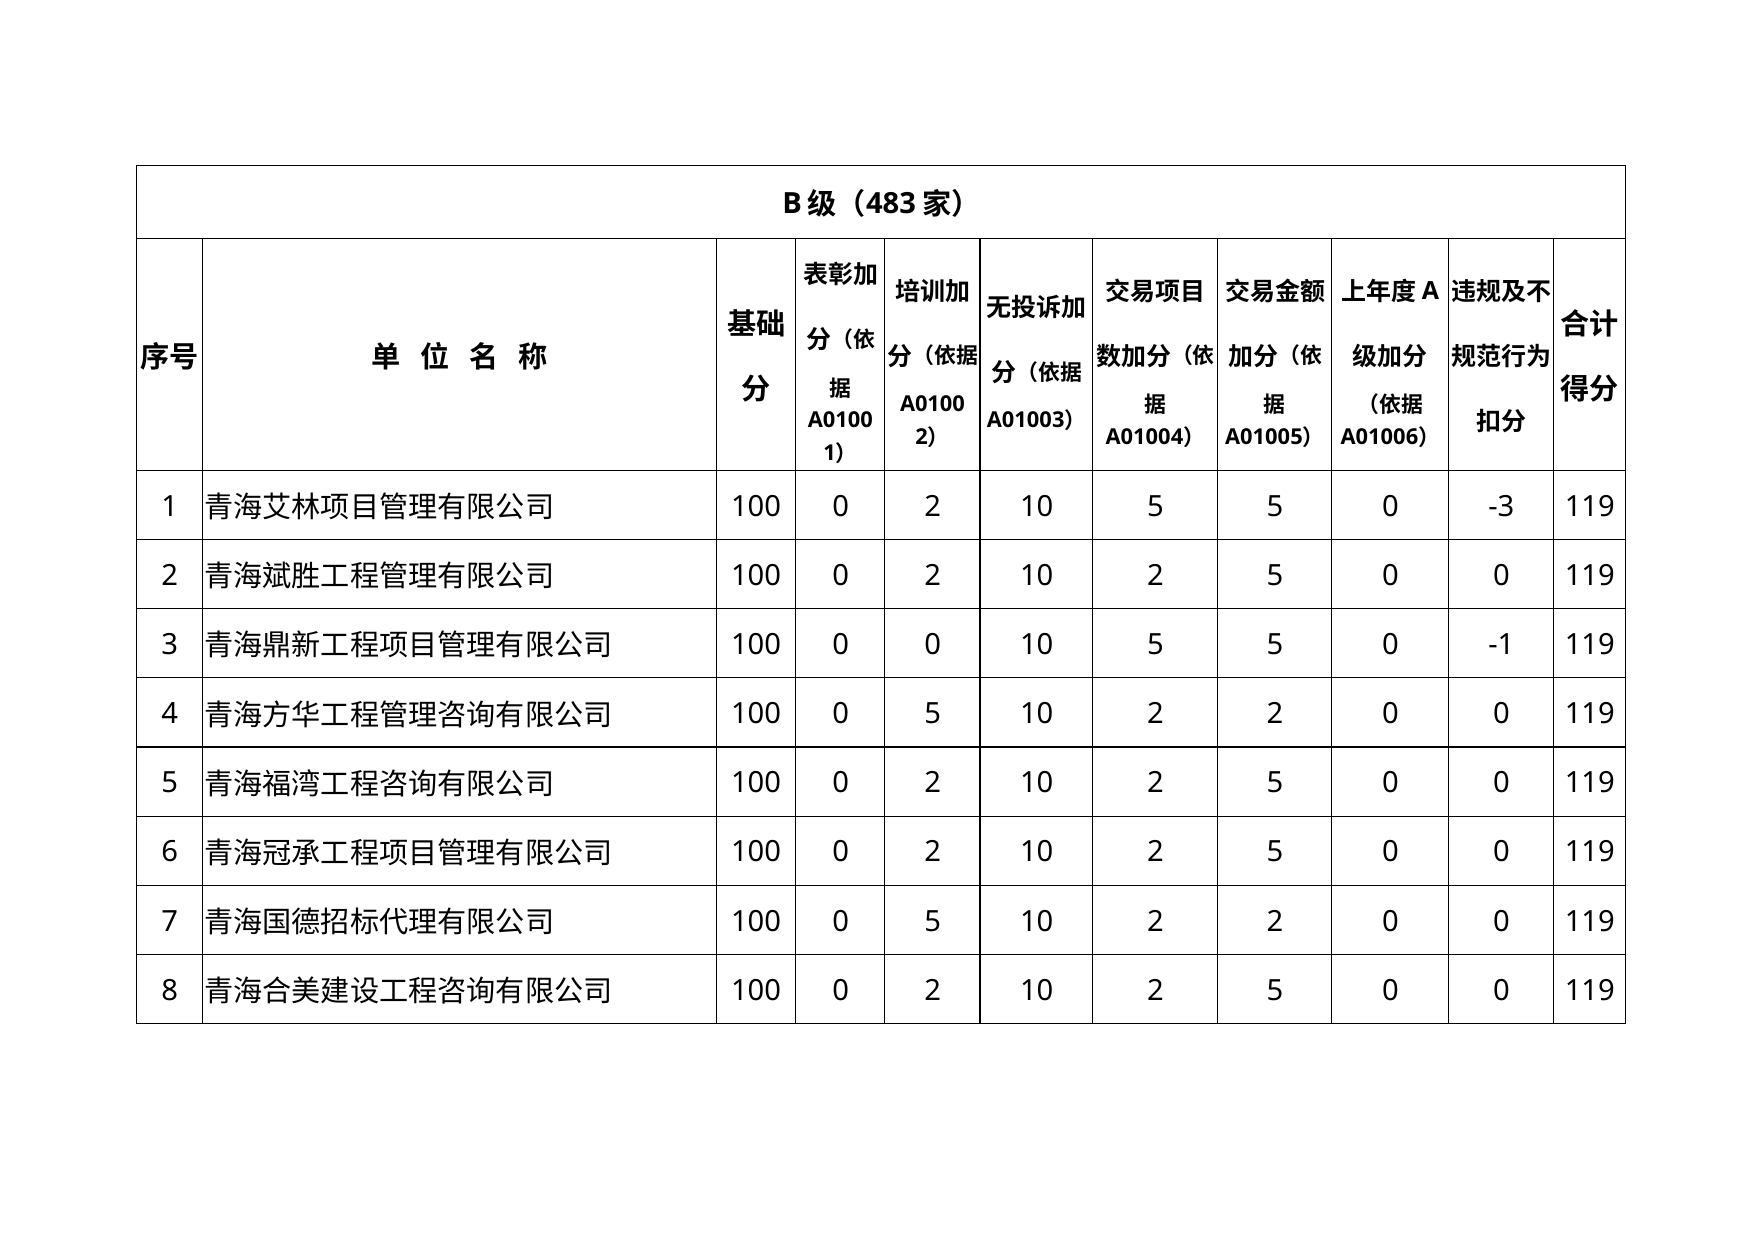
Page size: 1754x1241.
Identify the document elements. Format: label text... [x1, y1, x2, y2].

table_cell 119 [1554, 540, 1625, 608]
table_cell -3 [1449, 471, 1553, 539]
table_cell 10 [981, 955, 1092, 1023]
table_cell 2 [885, 817, 979, 885]
table_cell 0 [1449, 886, 1553, 954]
table_cell 0 [796, 955, 884, 1023]
table_cell 2 [137, 540, 202, 608]
table_cell 青海国德招标代理有限公司 [203, 886, 716, 954]
table_cell 119 [1554, 886, 1625, 954]
table_cell 基础分 [717, 239, 795, 470]
table_cell 100 [717, 886, 795, 954]
table_cell 0 [796, 471, 884, 539]
table_cell 5 [1218, 817, 1331, 885]
table_cell 10 [981, 540, 1092, 608]
table_cell 0 [1332, 955, 1448, 1023]
table_cell 0 [796, 817, 884, 885]
table_cell 0 [1449, 678, 1553, 746]
table_cell 10 [981, 609, 1092, 677]
table_cell 0 [1332, 886, 1448, 954]
table_cell 0 [796, 609, 884, 677]
table_cell 2 [1218, 678, 1331, 746]
table_cell 10 [981, 817, 1092, 885]
table_cell 7 [137, 886, 202, 954]
table_cell 0 [1332, 609, 1448, 677]
table_cell 119 [1554, 471, 1625, 539]
table_cell 2 [1218, 886, 1331, 954]
table_cell 10 [981, 748, 1092, 816]
table_cell 100 [717, 817, 795, 885]
table_cell 5 [1218, 540, 1331, 608]
table_cell 交易金额加分（依据A01005） [1218, 239, 1331, 470]
table_cell 0 [1332, 471, 1448, 539]
table_cell 青海方华工程管理咨询有限公司 [203, 678, 716, 746]
table_cell 5 [1093, 471, 1217, 539]
table_cell 0 [885, 609, 979, 677]
table_cell 5 [1218, 955, 1331, 1023]
table_cell -1 [1449, 609, 1553, 677]
table_cell 119 [1554, 748, 1625, 816]
table_cell 3 [137, 609, 202, 677]
table_cell 2 [1093, 955, 1217, 1023]
table_cell 培训加分（依据A01002） [885, 239, 979, 470]
table_cell 100 [717, 678, 795, 746]
table_cell 0 [796, 678, 884, 746]
table_cell 2 [1093, 540, 1217, 608]
table_cell 2 [1093, 748, 1217, 816]
table_cell 6 [137, 817, 202, 885]
table_cell 10 [981, 678, 1092, 746]
table_cell 青海斌胜工程管理有限公司 [203, 540, 716, 608]
table_cell 违规及不规范行为扣分 [1449, 239, 1553, 470]
table_cell 无投诉加分（依据A01003） [981, 239, 1092, 470]
table_cell 0 [1332, 540, 1448, 608]
table_cell 0 [1449, 817, 1553, 885]
table_cell 100 [717, 540, 795, 608]
table_cell 合计得分 [1554, 239, 1625, 470]
table_cell 0 [796, 748, 884, 816]
table_cell 5 [885, 886, 979, 954]
table_cell 0 [1449, 540, 1553, 608]
table_cell 表彰加分（依据A01001） [796, 239, 884, 470]
table_cell 0 [1332, 678, 1448, 746]
table_cell 10 [981, 471, 1092, 539]
table_cell 序号 [137, 239, 202, 470]
table_cell 青海艾林项目管理有限公司 [203, 471, 716, 539]
table_cell 5 [1218, 471, 1331, 539]
table_cell 2 [885, 471, 979, 539]
table_cell 119 [1554, 955, 1625, 1023]
table_cell 5 [1218, 609, 1331, 677]
table_cell 119 [1554, 609, 1625, 677]
table_cell 0 [1332, 817, 1448, 885]
table_cell B级（483家） [137, 166, 1625, 238]
table_cell 8 [137, 955, 202, 1023]
table_cell 0 [796, 540, 884, 608]
table_cell 5 [1093, 609, 1217, 677]
table_cell 100 [717, 471, 795, 539]
table_cell 0 [1449, 955, 1553, 1023]
table_cell 2 [885, 540, 979, 608]
table_cell 交易项目数加分（依据A01004） [1093, 239, 1217, 470]
table_cell 1 [137, 471, 202, 539]
table_cell 5 [885, 678, 979, 746]
table_cell 青海合美建设工程咨询有限公司 [203, 955, 716, 1023]
table_cell 119 [1554, 817, 1625, 885]
table_cell 119 [1554, 678, 1625, 746]
table_cell 2 [1093, 678, 1217, 746]
table_cell 4 [137, 678, 202, 746]
table_cell 2 [885, 955, 979, 1023]
table_cell 2 [1093, 886, 1217, 954]
table_cell 100 [717, 609, 795, 677]
table_cell 10 [981, 886, 1092, 954]
table_cell 青海福湾工程咨询有限公司 [203, 748, 716, 816]
table_cell 5 [137, 748, 202, 816]
table_cell 0 [1449, 748, 1553, 816]
table_cell 青海冠承工程项目管理有限公司 [203, 817, 716, 885]
table_cell 青海鼎新工程项目管理有限公司 [203, 609, 716, 677]
table_cell 100 [717, 748, 795, 816]
table_cell 上年度A级加分（依据A01006） [1332, 239, 1448, 470]
table_cell 2 [885, 748, 979, 816]
table_cell 0 [1332, 748, 1448, 816]
table_cell 100 [717, 955, 795, 1023]
table_cell 单 位 名 称 [203, 239, 716, 470]
table_cell 0 [796, 886, 884, 954]
table_cell 5 [1218, 748, 1331, 816]
table_cell 2 [1093, 817, 1217, 885]
